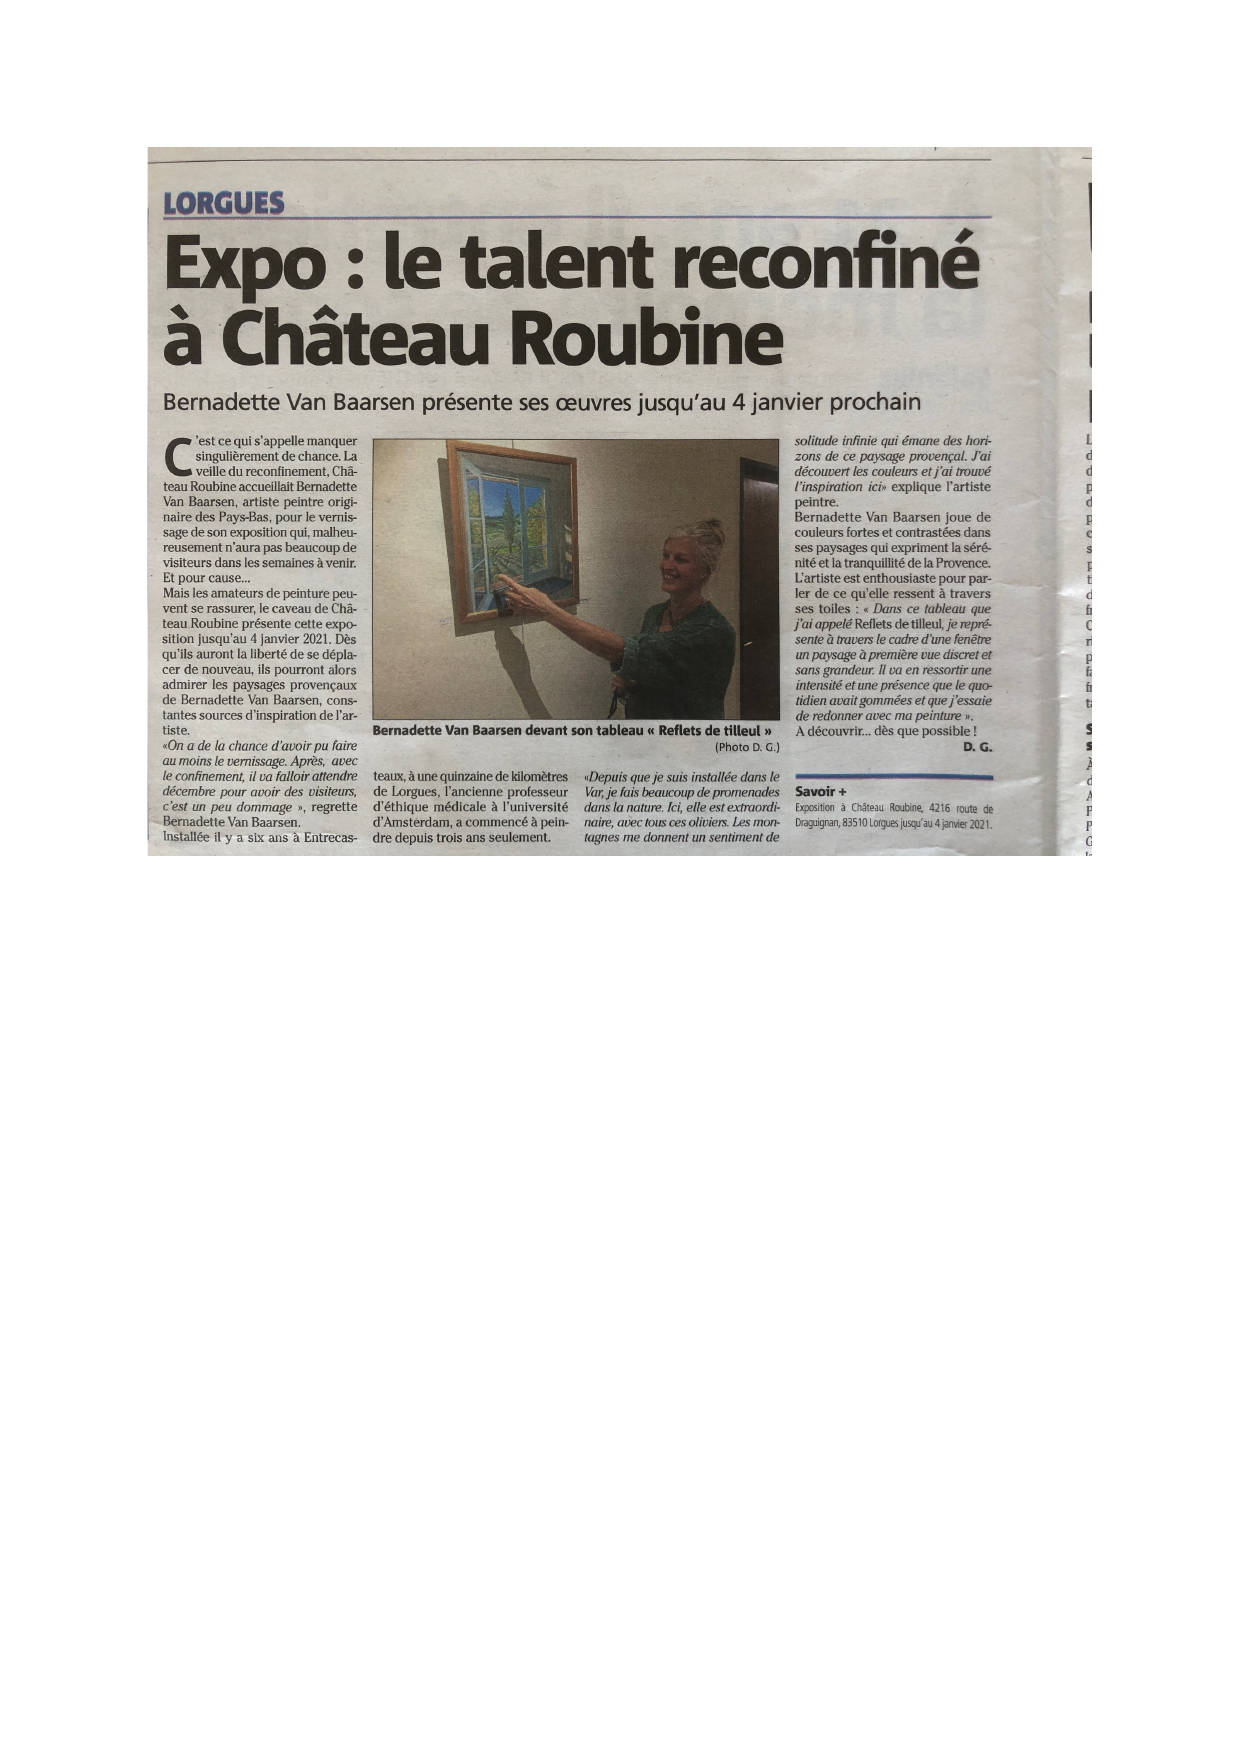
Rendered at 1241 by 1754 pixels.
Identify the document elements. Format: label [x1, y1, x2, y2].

picture [147, 147, 1092, 856]
